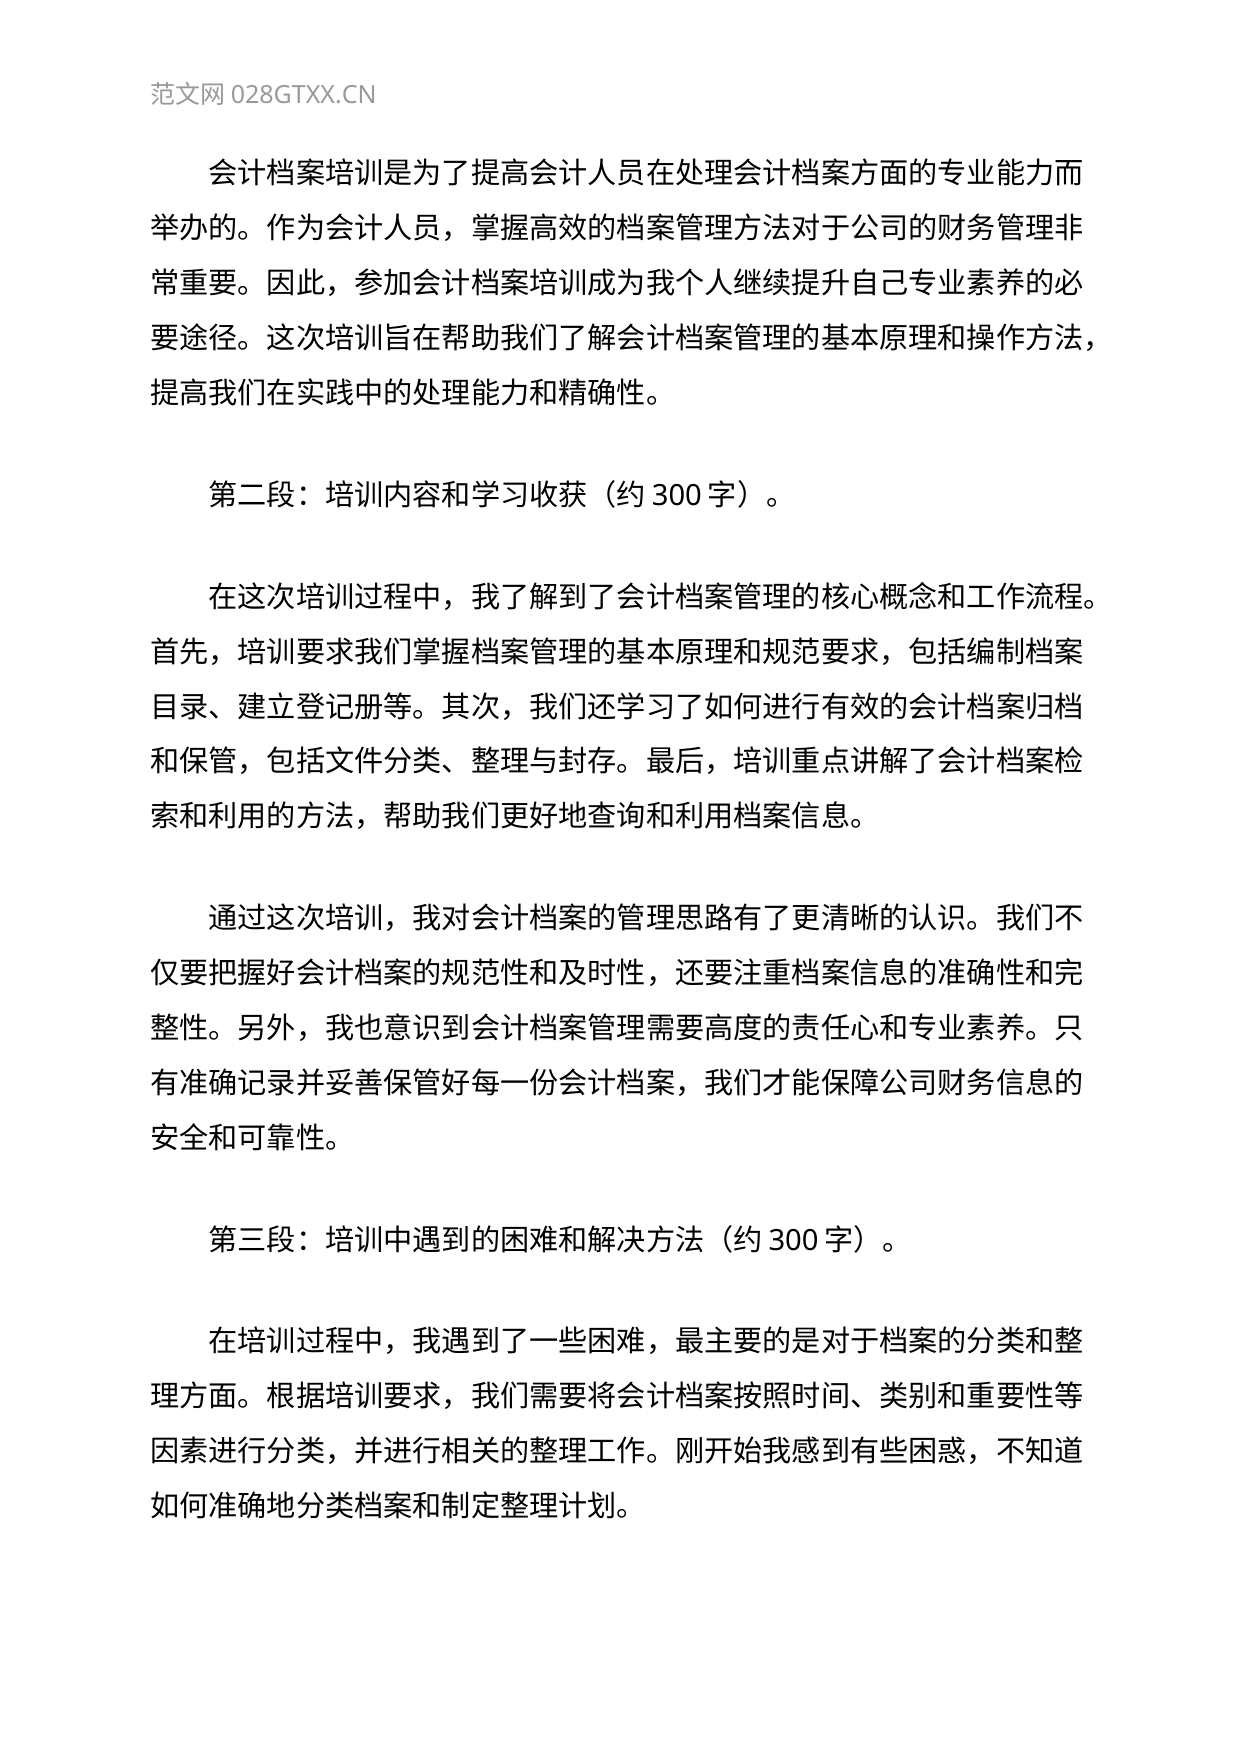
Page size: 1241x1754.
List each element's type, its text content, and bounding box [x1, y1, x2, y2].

text 在培训过程中，我遇到了一些困难，最主要的是对于档案的分类和整理方面。根据培训要求，我们需要将会计档案按照时间、类别和重要性等因素进行分类，并进行相关的整理工作。刚开始我感到有些困惑，不知道如何准确地分类档案和制定整理计划。 [150, 1318, 1090, 1525]
text 在这次培训过程中，我了解到了会计档案管理的核心概念和工作流程。首先，培训要求我们掌握档案管理的基本原理和规范要求，包括编制档案目录、建立登记册等。其次，我们还学习了如何进行有效的会计档案归档和保管，包括文件分类、整理与封存。最后，培训重点讲解了会计档案检索和利用的方法，帮助我们更好地查询和利用档案信息。 [150, 573, 1090, 835]
text 通过这次培训，我对会计档案的管理思路有了更清晰的认识。我们不仅要把握好会计档案的规范性和及时性，还要注重档案信息的准确性和完整性。另外，我也意识到会计档案管理需要高度的责任心和专业素养。只有准确记录并妥善保管好每一份会计档案，我们才能保障公司财务信息的安全和可靠性。 [150, 895, 1090, 1157]
text 第二段：培训内容和学习收获（约300字）。 [150, 471, 1090, 514]
text 会计档案培训是为了提高会计人员在处理会计档案方面的专业能力而举办的。作为会计人员，掌握高效的档案管理方法对于公司的财务管理非常重要。因此，参加会计档案培训成为我个人继续提升自己专业素养的必要途径。这次培训旨在帮助我们了解会计档案管理的基本原理和操作方法，提高我们在实践中的处理能力和精确性。 [150, 150, 1090, 412]
text 第三段：培训中遇到的困难和解决方法（约300字）。 [150, 1216, 1090, 1258]
